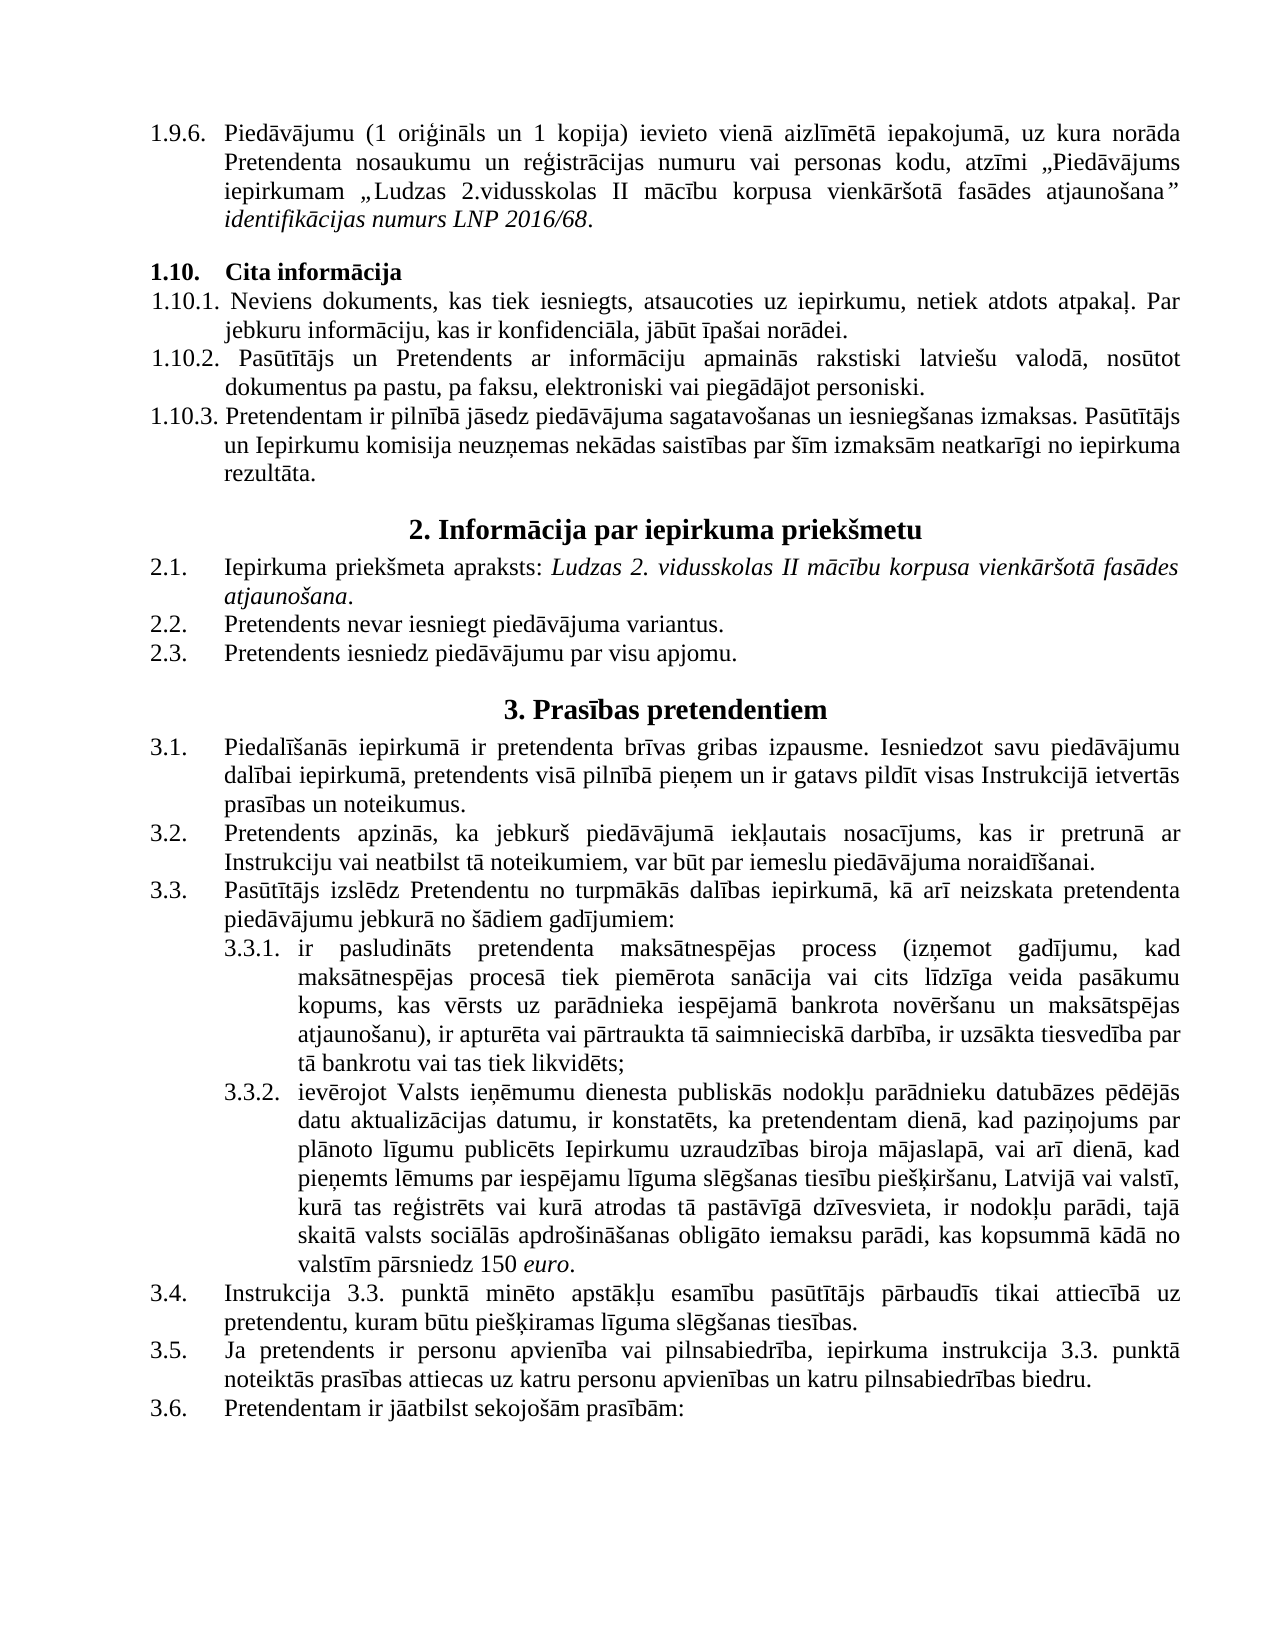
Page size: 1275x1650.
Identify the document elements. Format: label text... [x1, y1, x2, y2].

text 1.10. Cita informācija [150, 257, 1181, 286]
text 1.10.3. Pretendentam ir pilnībā jāsedz piedāvājuma sagatavošanas un iesniegšanas izmaksas. Pasūtītājs un Iepirkumu komisija neuzņemas nekādas saistības par šīm izmaksām neatkarīgi no iepirkuma rezultāta. [150, 401, 1181, 487]
text 3.1. Piedalīšanās iepirkumā ir pretendenta brīvas gribas izpausme. Iesniedzot savu piedāvājumu dalībai iepirkumā, pretendents visā pilnībā pieņem un ir gatavs pildīt visas Instrukcijā ietvertās prasības un noteikumus. [150, 732, 1181, 818]
text 1.10.1. Neviens dokuments, kas tiek iesniegts, atsaucoties uz iepirkumu, netiek atdots atpakaļ. Par jebkuru informāciju, kas ir konfidenciāla, jābūt īpašai norādei. [151, 286, 1181, 343]
text 3.5. Ja pretendents ir personu apvienība vai pilnsabiedrība, iepirkuma instrukcija 3.3. punktā noteiktās prasības attiecas uz katru personu apvienības un katru pilnsabiedrības biedru. [150, 1336, 1181, 1393]
text 3.3.1. ir pasludināts pretendenta maksātnespējas process (izņemot gadījumu, kad maksātnespējas procesā tiek piemērota sanācija vai cits līdzīga veida pasākumu kopums, kas vērsts uz parādnieka iespējamā bankrota novēršanu un maksātspējas atjaunošanu), ir apturēta vai pārtraukta tā saimnieciskā darbība, ir uzsākta tiesvedība par tā bankrotu vai tas tiek likvidēts; [224, 933, 1181, 1077]
text 3.2. Pretendents apzinās, ka jebkurš piedāvājumā iekļautais nosacījums, kas ir pretrunā ar Instrukciju vai neatbilst tā noteikumiem, var būt par iemeslu piedāvājuma noraidīšanai. [150, 818, 1181, 876]
text 3.4. Instrukcija 3.3. punktā minēto apstākļu esamību pasūtītājs pārbaudīs tikai attiecībā uz pretendentu, kuram būtu piešķiramas līguma slēgšanas tiesības. [150, 1278, 1181, 1336]
text 2.3. Pretendents iesniedz piedāvājumu par visu apjomu. [150, 638, 1181, 667]
text 3.6. Pretendentam ir jāatbilst sekojošām prasībām: [150, 1393, 1181, 1422]
text 1.10.2. Pasūtītājs un Pretendents ar informāciju apmainās rakstiski latviešu valodā, nosūtot dokumentus pa pastu, pa faksu, elektroniski vai piegādājot personiski. [151, 343, 1181, 401]
subtitle 2. Informācija par iepirkuma priekšmetu [150, 512, 1181, 546]
text 1.9.6. Piedāvājumu (1 oriģināls un 1 kopija) ievieto vienā aizlīmētā iepakojumā, uz kura norāda Pretendenta nosaukumu un reģistrācijas numuru vai personas kodu, atzīmi „Piedāvājums iepirkumam „Ludzas 2.vidusskolas II mācību korpusa vienkāršotā fasādes atjaunošana” identifikācijas numurs LNP 2016/68. [150, 118, 1181, 233]
text 3.3.2. ievērojot Valsts ieņēmumu dienesta publiskās nodokļu parādnieku datubāzes pēdējās datu aktualizācijas datumu, ir konstatēts, ka pretendentam dienā, kad paziņojums par plānoto līgumu publicēts Iepirkumu uzraudzības biroja mājaslapā, vai arī dienā, kad pieņemts lēmums par iespējamu līguma slēgšanas tiesību piešķiršanu, Latvijā vai valstī, kurā tas reģistrēts vai kurā atrodas tā pastāvīgā dzīvesvieta, ir nodokļu parādi, tajā skaitā valsts sociālās apdrošināšanas obligāto iemaksu parādi, kas kopsummā kādā no valstīm pārsniedz 150 euro. [224, 1077, 1181, 1278]
subtitle 3. Prasības pretendentiem [150, 692, 1181, 726]
text 2.1. Iepirkuma priekšmeta apraksts: Ludzas 2. vidusskolas II mācību korpusa vienkāršotā fasādes atjaunošana. [150, 552, 1181, 609]
text 2.2. Pretendents nevar iesniegt piedāvājuma variantus. [150, 609, 1181, 638]
text 3.3. Pasūtītājs izslēdz Pretendentu no turpmākās dalības iepirkumā, kā arī neizskata pretendenta piedāvājumu jebkurā no šādiem gadījumiem: [150, 876, 1181, 933]
